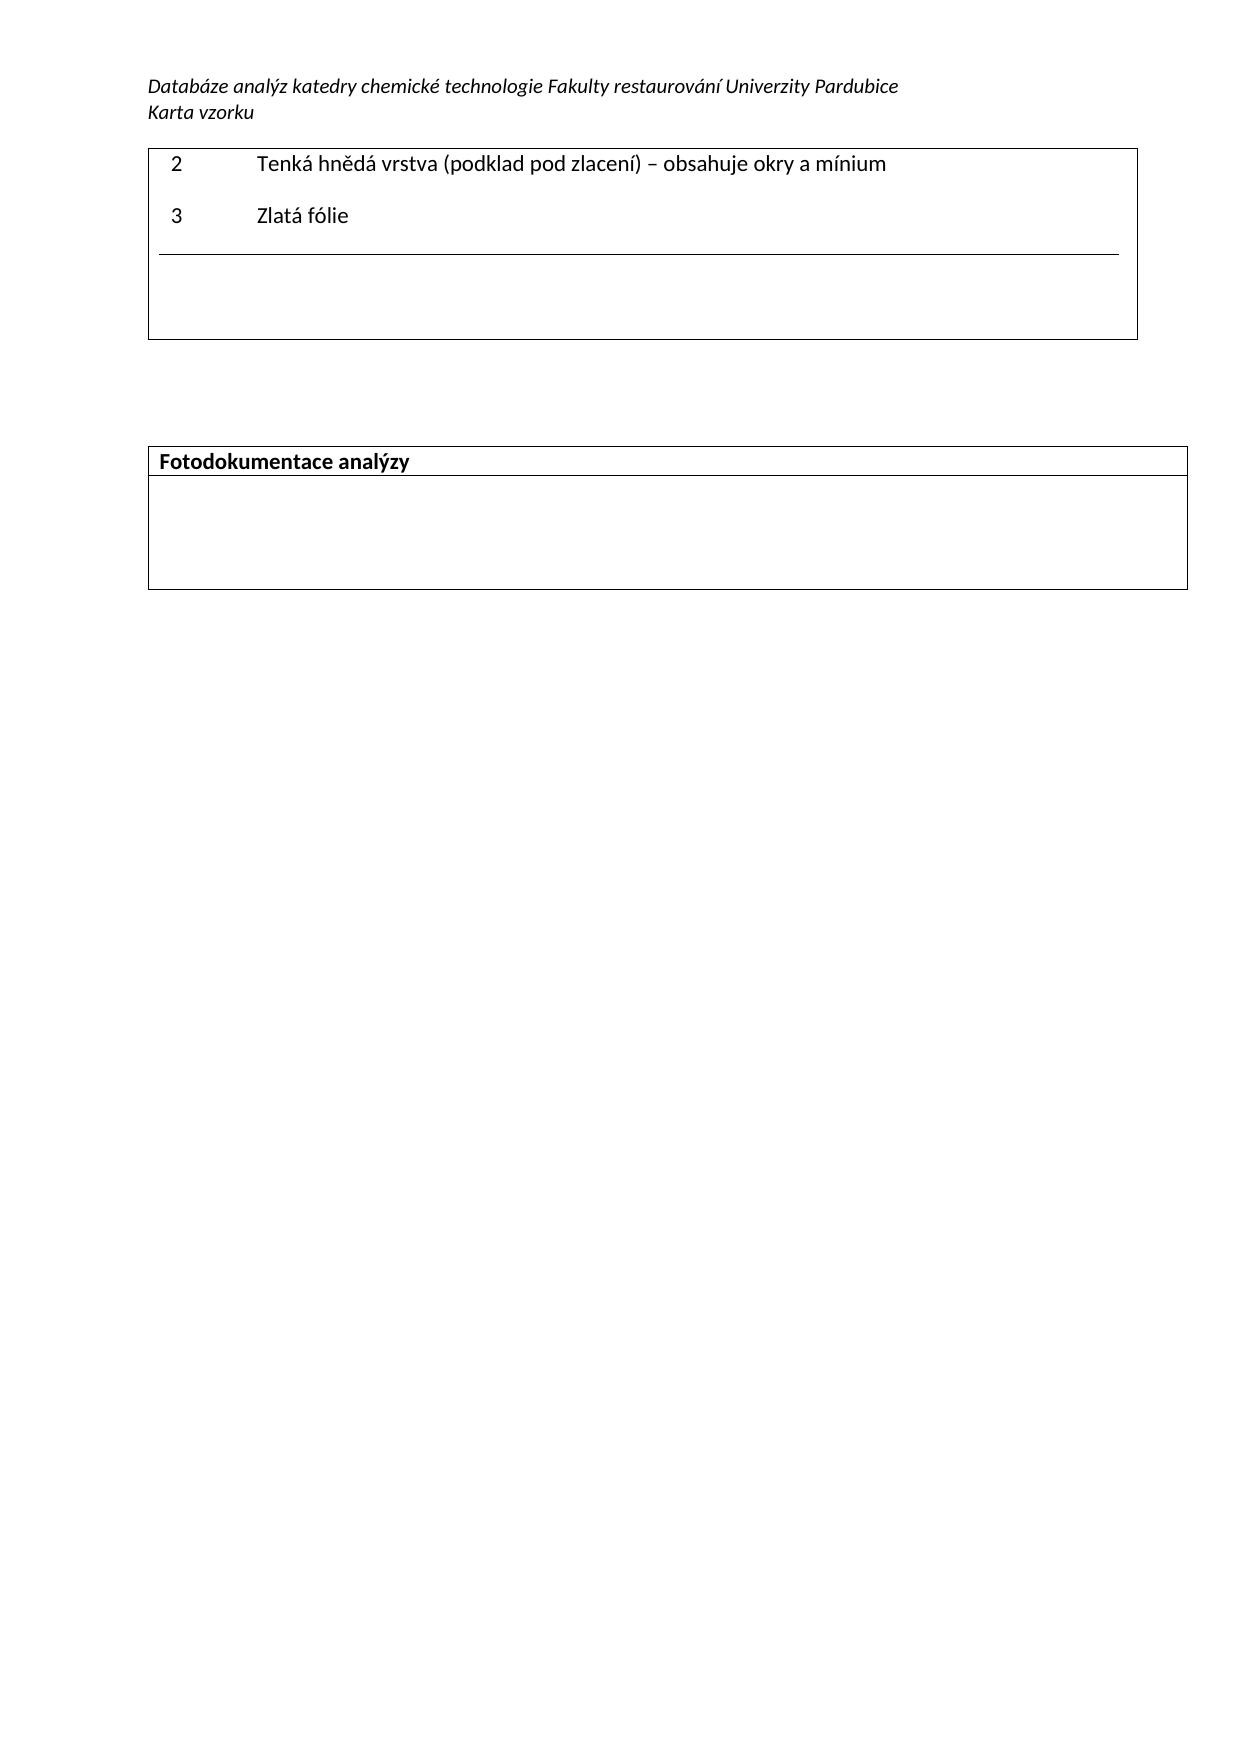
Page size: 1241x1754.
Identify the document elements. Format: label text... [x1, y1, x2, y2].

table_header Fotodokumentace analýzy [149, 447, 1187, 475]
table_cell [149, 476, 1187, 589]
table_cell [149, 149, 1137, 339]
